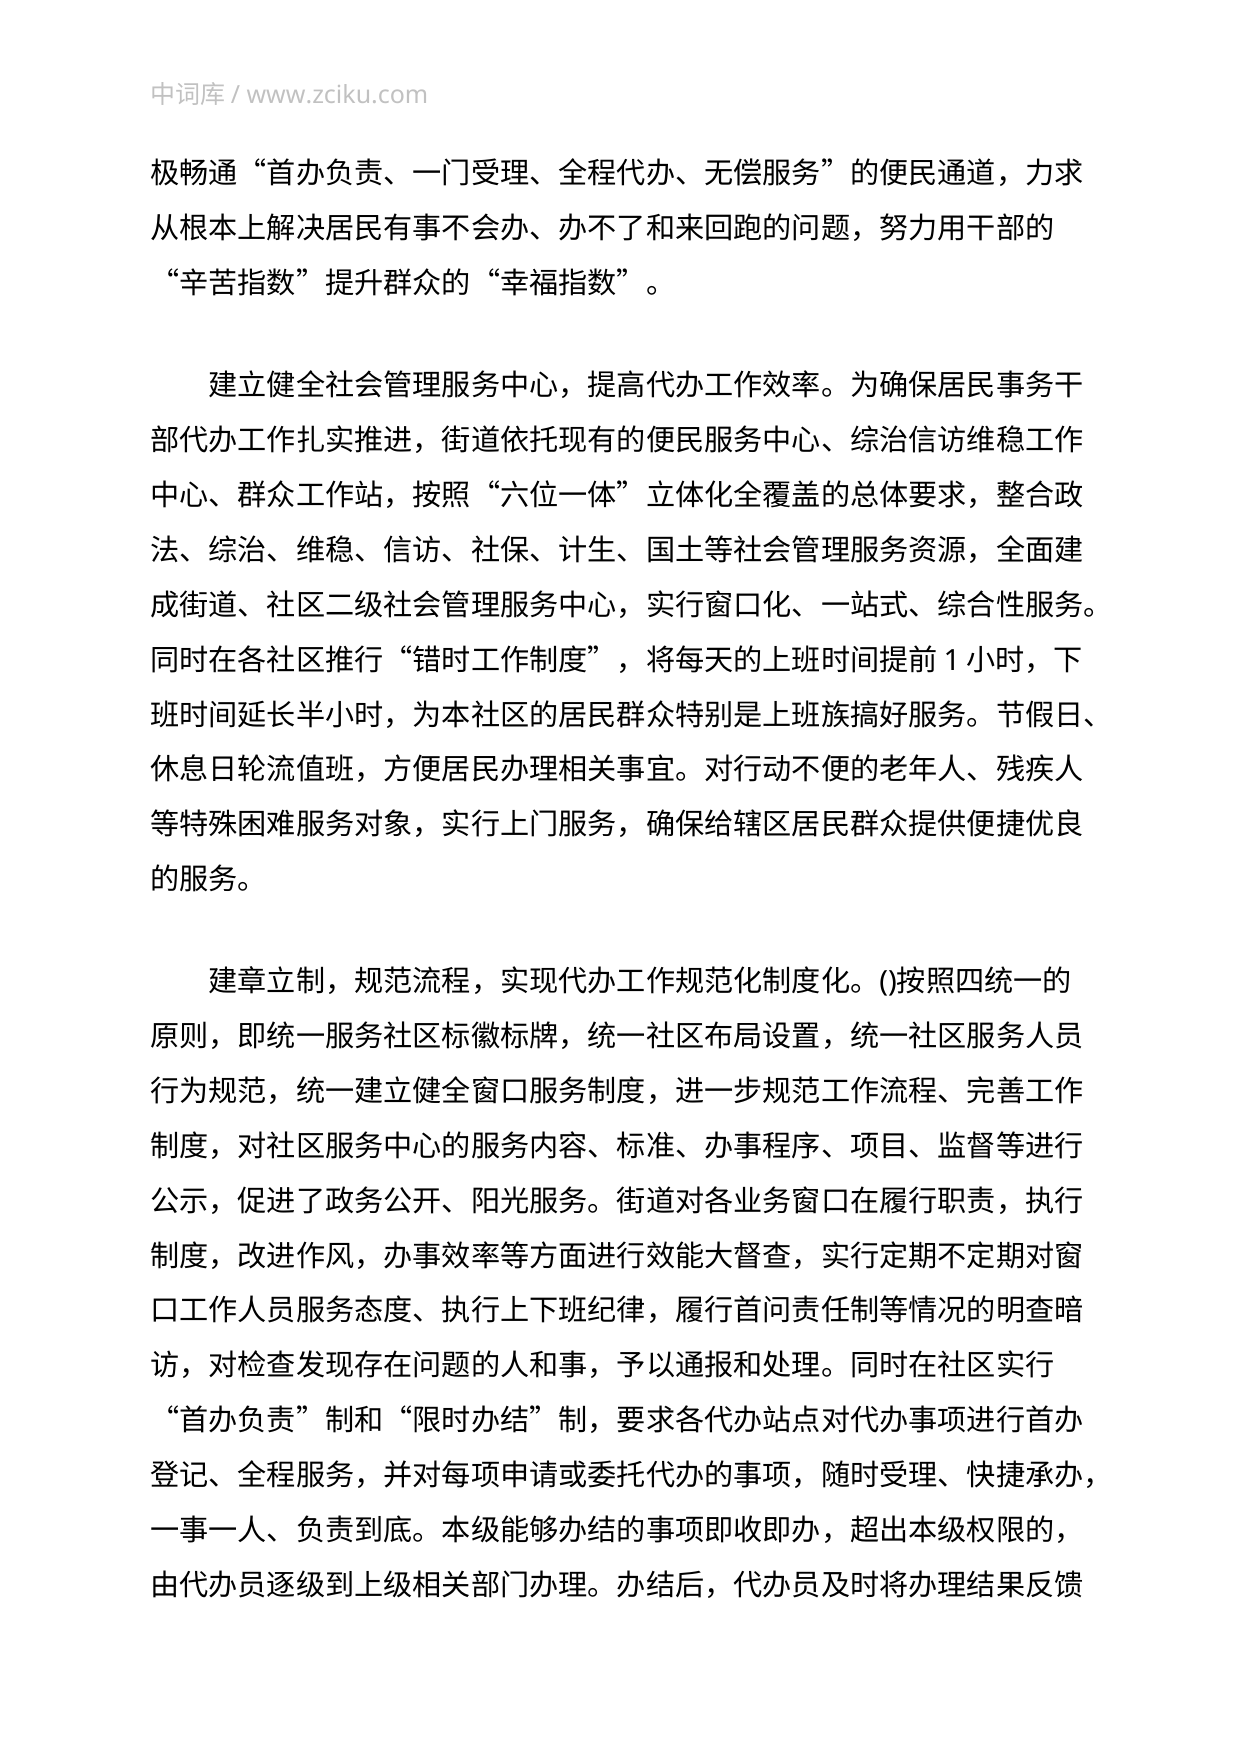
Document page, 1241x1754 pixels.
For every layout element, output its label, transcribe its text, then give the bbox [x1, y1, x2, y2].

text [150, 150, 1090, 302]
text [150, 957, 1090, 1604]
text 建立健全社会管理服务中心，提高代办工作效率。为确保居民事务干部代办工作扎实推进，街道依托现有的便民服务中心、综治信访维稳工作中心、群众工作站，按照“六位一体”立体化全覆盖的总体要求，整合政法、综治、维稳、信访、社保、计生、国土等社会管理服务资源，全面建成街道、社区二级社会管理服务中心，实行窗口化、一站式、综合性服务。同时在各社区推行“错时工作制度”，将每天的上班时间提前1小时，下班时间延长半小时，为本社区的居民群众特别是上班族搞好服务。节假日、休息日轮流值班，方便居民办理相关事宜。对行动不便的老年人、残疾人等特殊困难服务对象，实行上门服务，确保给辖区居民群众提供便捷优良的服务。 [150, 362, 1090, 898]
